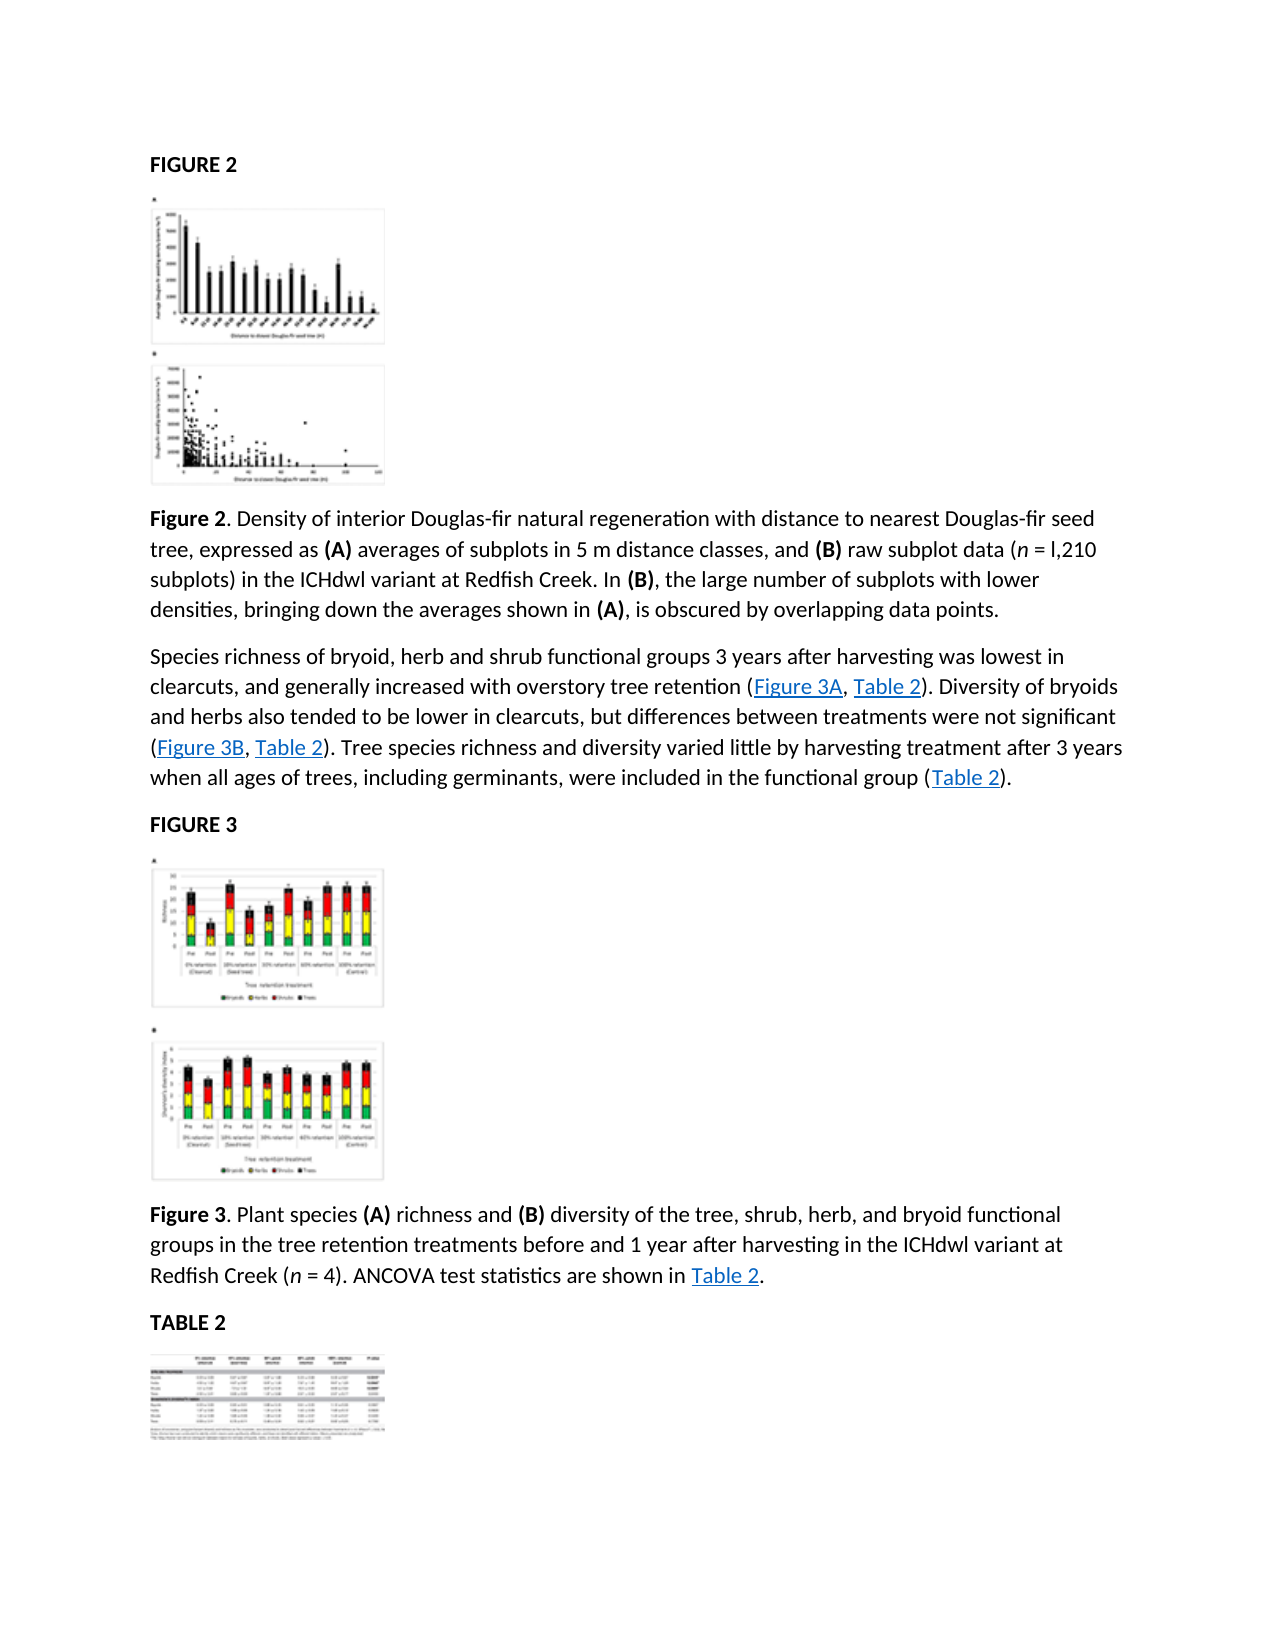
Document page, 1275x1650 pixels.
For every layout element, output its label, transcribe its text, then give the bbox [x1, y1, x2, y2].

text TABLE 2 [150, 1308, 1125, 1336]
text FIGURE 3 [150, 810, 1125, 838]
text Figure 2. Density of interior Douglas-fir natural regeneration with distance to nearest Douglas-fir seed tree, expressed as (A) averages of subplots in 5 m distance classes, and (B) raw subplot data (n = l,210 subplots) in the ICHdwl variant at Redfish Creek. In (B), the large number of subplots with lower densities, bringing down the averages shown in (A), is obscured by overlapping data points. [150, 504, 1125, 623]
picture [150, 196, 385, 486]
picture [150, 1354, 385, 1440]
picture [150, 856, 385, 1182]
text FIGURE 2 [150, 150, 1125, 178]
text Figure 3. Plant species (A) richness and (B) diversity of the tree, shrub, herb, and bryoid functional groups in the tree retention treatments before and 1 year after harvesting in the ICHdwl variant at Redfish Creek (n = 4). ANCOVA test statistics are shown in Table 2. [150, 1200, 1125, 1289]
text Species richness of bryoid, herb and shrub functional groups 3 years after harvesting was lowest in clearcuts, and generally increased with overstory tree retention (Figure 3A, Table 2). Diversity of bryoids and herbs also tended to be lower in clearcuts, but differences between treatments were not significant (Figure 3B, Table 2). Tree species richness and diversity varied little by harvesting treatment after 3 years when all ages of trees, including germinants, were included in the functional group (Table 2). [150, 642, 1125, 791]
